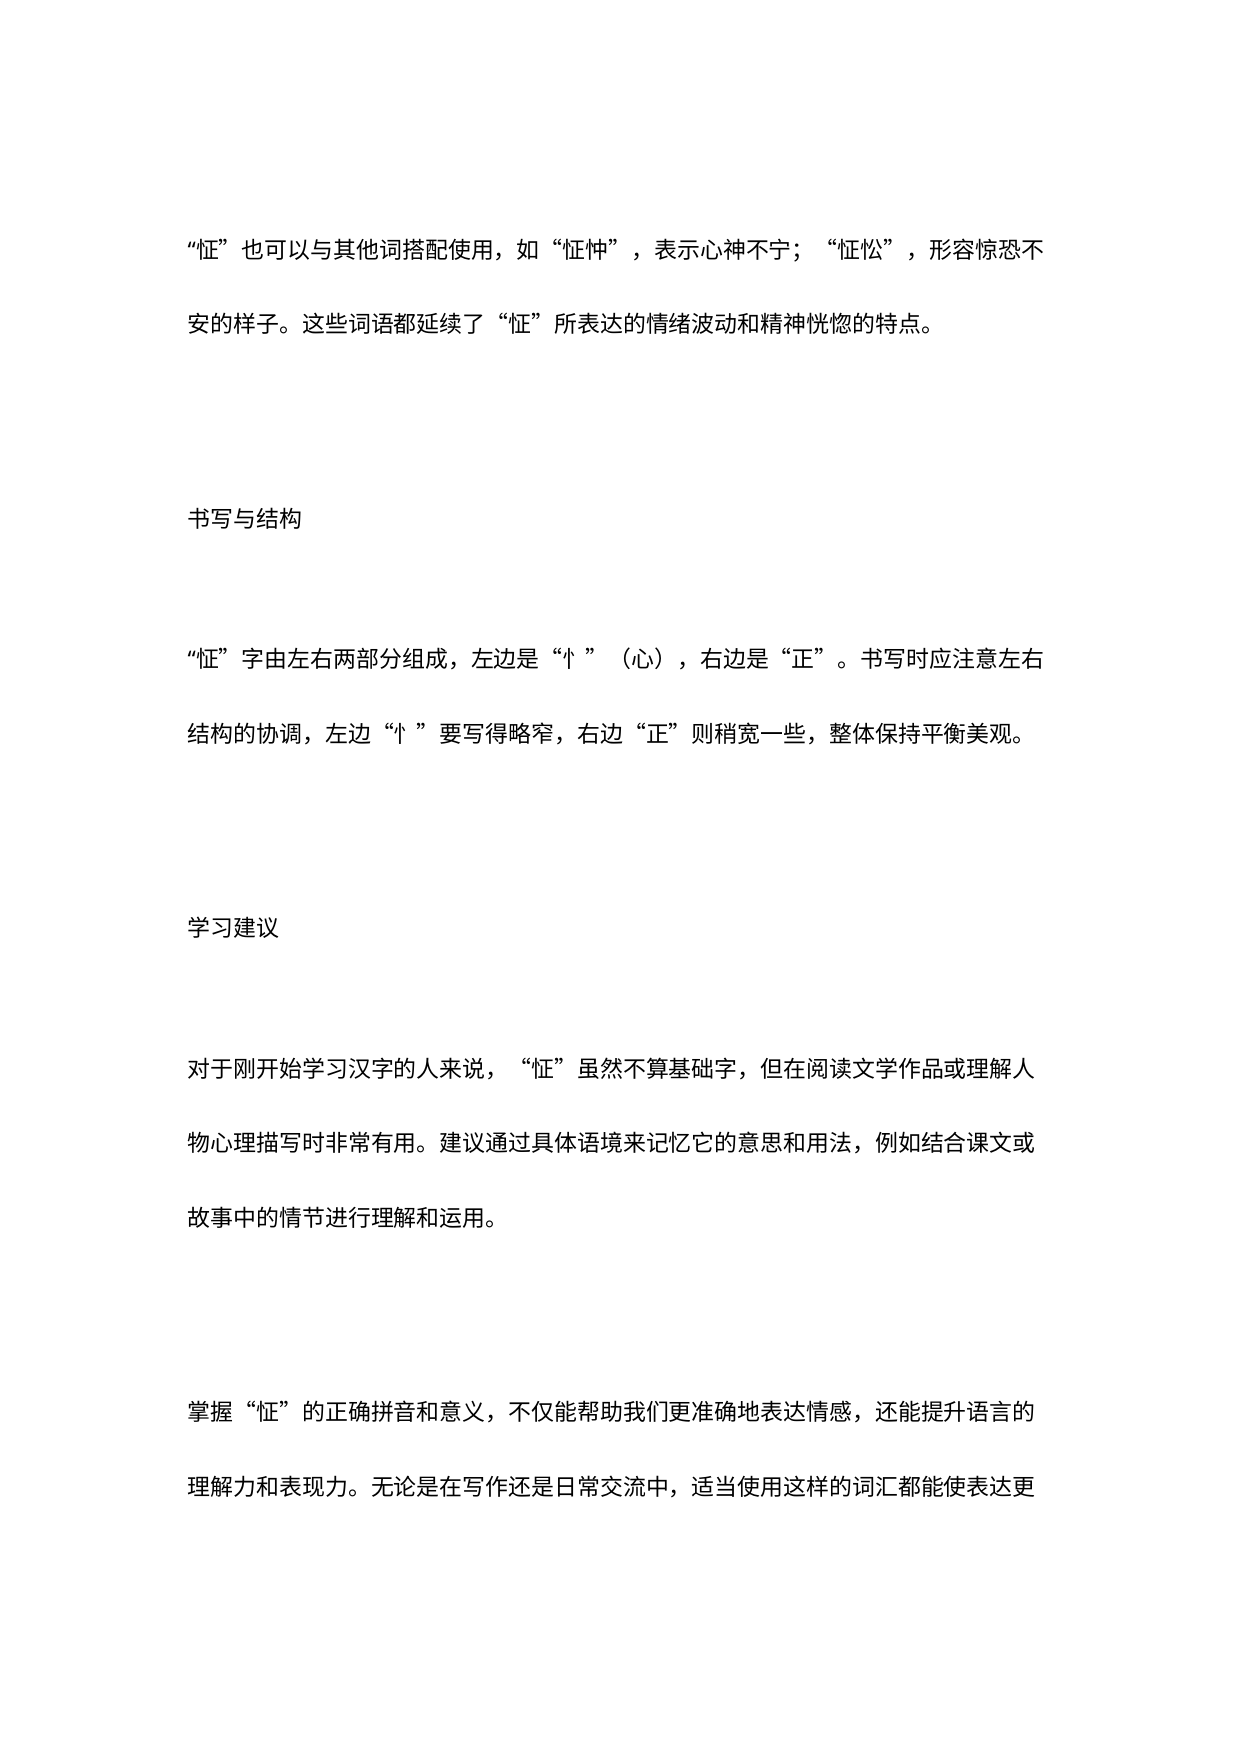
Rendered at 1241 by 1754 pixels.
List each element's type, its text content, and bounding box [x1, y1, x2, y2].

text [187, 1378, 1053, 1518]
text “怔”字由左右两部分组成，左边是“忄”（心），右边是“正”。书写时应注意左右结构的协调，左边“忄”要写得略窄，右边“正”则稍宽一些，整体保持平衡美观。 [187, 625, 1053, 765]
text 学习建议 [187, 894, 1053, 959]
text 对于刚开始学习汉字的人来说，“怔”虽然不算基础字，但在阅读文学作品或理解人物心理描写时非常有用。建议通过具体语境来记忆它的意思和用法，例如结合课文或故事中的情节进行理解和运用。 [187, 1034, 1053, 1249]
text “怔”也可以与其他词搭配使用，如“怔忡”，表示心神不宁；“怔忪”，形容惊恐不安的样子。这些词语都延续了“怔”所表达的情绪波动和精神恍惚的特点。 [187, 216, 1053, 356]
text 书写与结构 [187, 485, 1053, 550]
